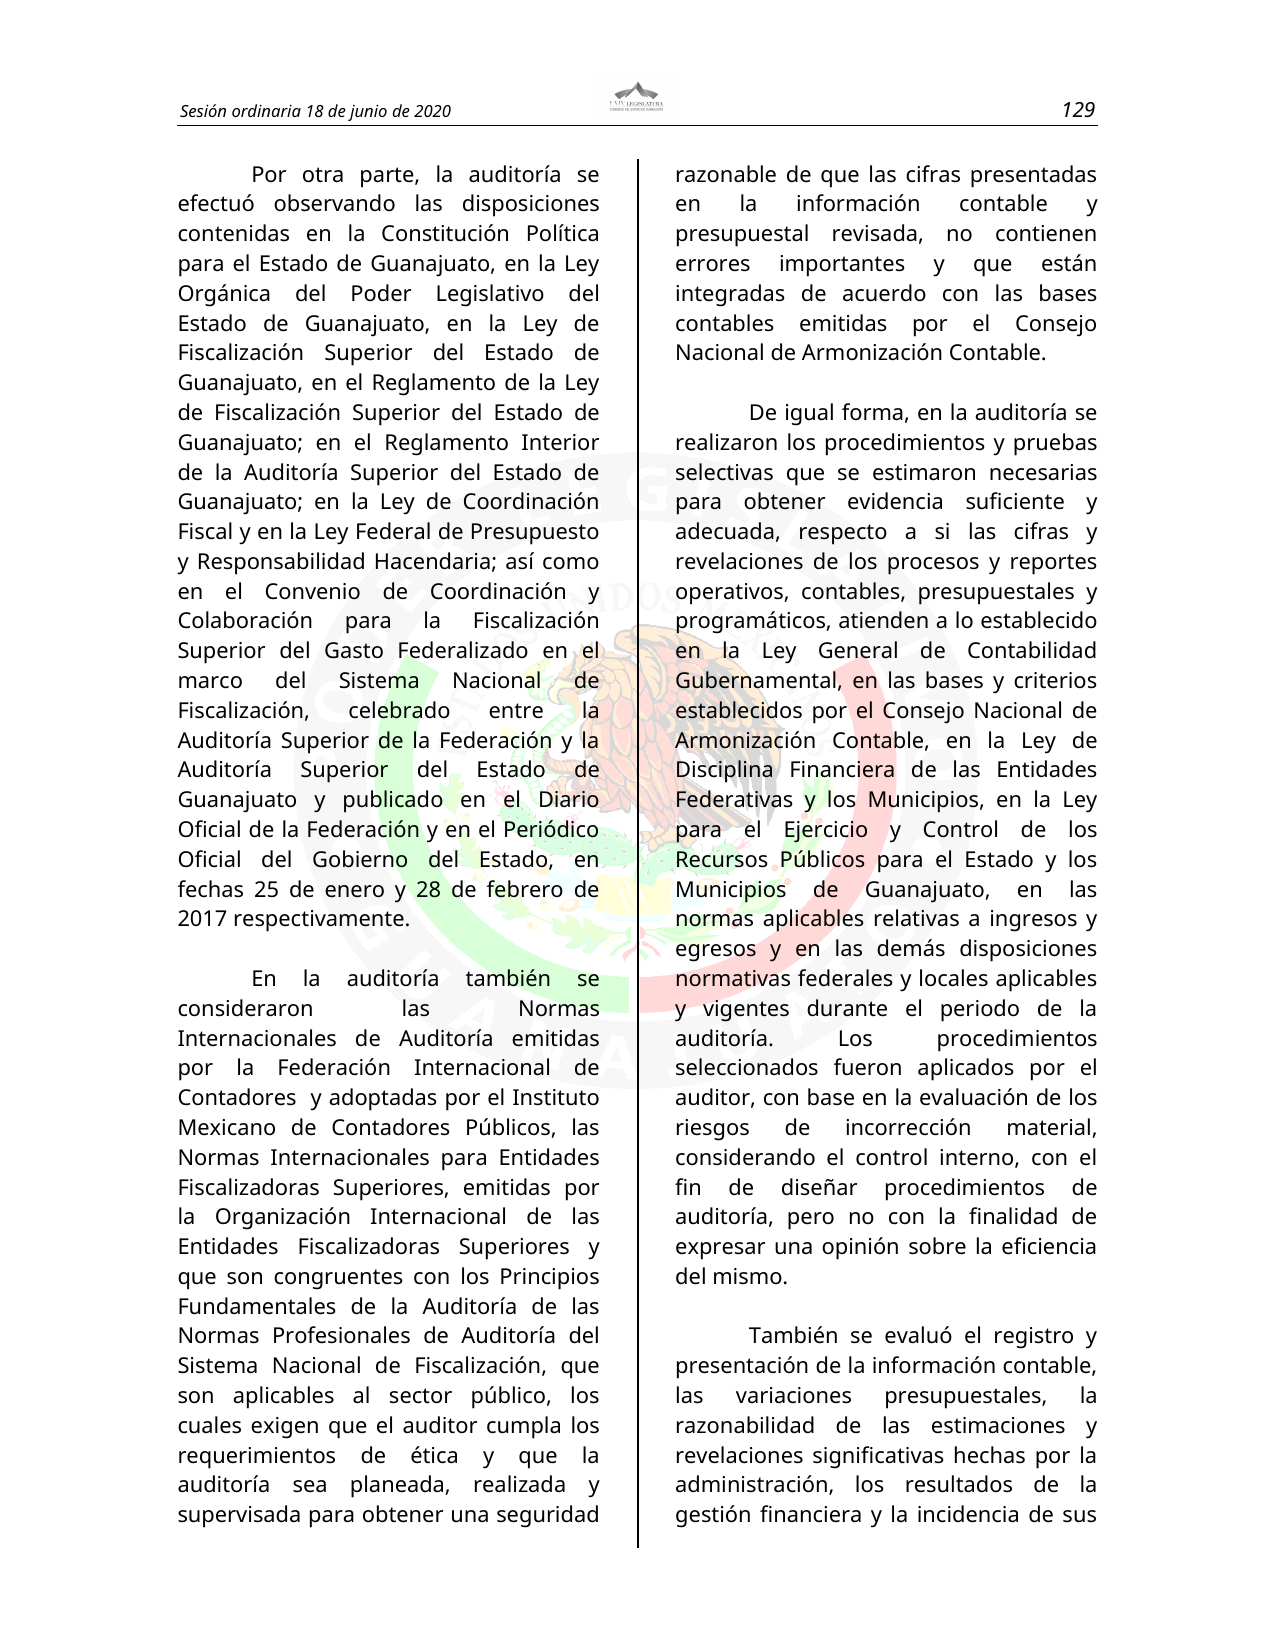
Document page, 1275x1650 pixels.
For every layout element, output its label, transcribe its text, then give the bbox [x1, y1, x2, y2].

text De igual forma, en la auditoría se realizaron los procedimientos y pruebas selectivas que se estimaron necesarias para obtener evidencia suficiente y adecuada, respecto a si las cifras y revelaciones de los procesos y reportes operativos, contables, presupuestales y programáticos, atienden a lo establecido en la Ley General de Contabilidad Gubernamental, en las bases y criterios establecidos por el Consejo Nacional de Armonización Contable, en la Ley de Disciplina Financiera de las Entidades Federativas y los Municipios, en la Ley para el Ejercicio y Control de los Recursos Públicos para el Estado y los Municipios de Guanajuato, en las normas aplicables relativas a ingresos y egresos y en las demás disposiciones normativas federales y locales aplicables y vigentes durante el periodo de la auditoría. Los procedimientos seleccionados fueron aplicados por el auditor, con base en la evaluación de los riesgos de incorrección material, considerando el control interno, con el fin de diseñar procedimientos de auditoría, pero no con la finalidad de expresar una opinión sobre la eficiencia del mismo. [675, 397, 1098, 1291]
text Por otra parte, la auditoría se efectuó observando las disposiciones contenidas en la Constitución Política para el Estado de Guanajuato, en la Ley Orgánica del Poder Legislativo del Estado de Guanajuato, en la Ley de Fiscalización Superior del Estado de Guanajuato, en el Reglamento de la Ley de Fiscalización Superior del Estado de Guanajuato; en el Reglamento Interior de la Auditoría Superior del Estado de Guanajuato; en la Ley de Coordinación Fiscal y en la Ley Federal de Presupuesto y Responsabilidad Hacendaria; así como en el Convenio de Coordinación y Colaboración para la Fiscalización Superior del Gasto Federalizado en el marco del Sistema Nacional de Fiscalización, celebrado entre la Auditoría Superior de la Federación y la Auditoría Superior del Estado de Guanajuato y publicado en el Diario Oficial de la Federación y en el Periódico Oficial del Gobierno del Estado, en fechas 25 de enero y 28 de febrero de 2017 respectivamente. [177, 159, 600, 933]
text En la auditoría también se consideraron las Normas Internacionales de Auditoría emitidas por la Federación Internacional de Contadores y adoptadas por el Instituto Mexicano de Contadores Públicos, las Normas Internacionales para Entidades Fiscalizadoras Superiores, emitidas por la Organización Internacional de las Entidades Fiscalizadoras Superiores y que son congruentes con los Principios Fundamentales de la Auditoría de las Normas Profesionales de Auditoría del Sistema Nacional de Fiscalización, que son aplicables al sector público, los cuales exigen que el auditor cumpla los requerimientos de ética y que la auditoría sea planeada, realizada y supervisada para obtener una seguridad razonable de que las cifras presentadas en la información contable y presupuestal revisada, no contienen errores importantes y que están integradas de acuerdo con las bases contables emitidas por el Consejo Nacional de Armonización Contable. [675, 159, 1098, 367]
picture [595, 73, 678, 117]
text En la auditoría también se consideraron las Normas Internacionales de Auditoría emitidas por la Federación Internacional de Contadores y adoptadas por el Instituto Mexicano de Contadores Públicos, las Normas Internacionales para Entidades Fiscalizadoras Superiores, emitidas por la Organización Internacional de las Entidades Fiscalizadoras Superiores y que son congruentes con los Principios Fundamentales de la Auditoría de las Normas Profesionales de Auditoría del Sistema Nacional de Fiscalización, que son aplicables al sector público, los cuales exigen que el auditor cumpla los requerimientos de ética y que la auditoría sea planeada, realizada y supervisada para obtener una seguridad razonable de que las cifras presentadas en la información contable y presupuestal revisada, no contienen errores importantes y que están integradas de acuerdo con las bases contables emitidas por el Consejo Nacional de Armonización Contable. [177, 963, 600, 1529]
